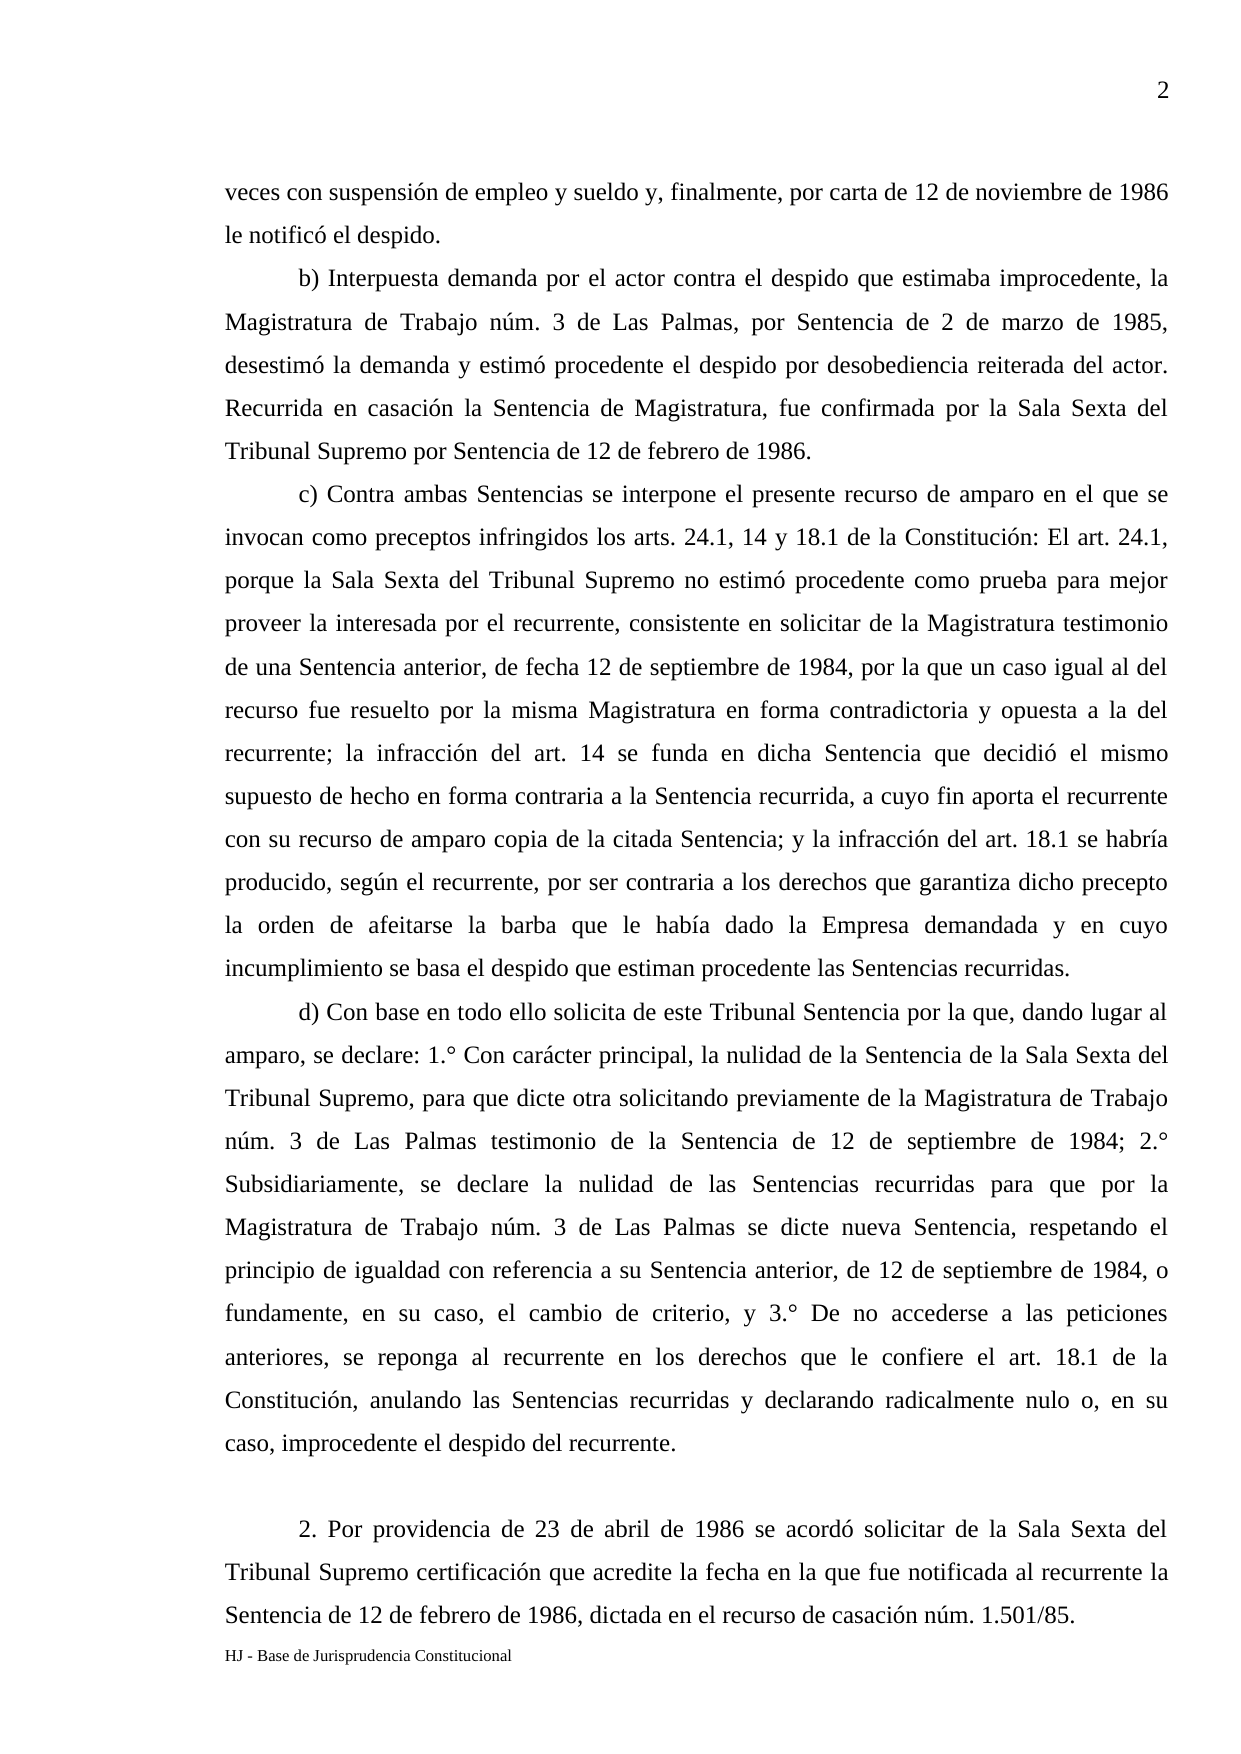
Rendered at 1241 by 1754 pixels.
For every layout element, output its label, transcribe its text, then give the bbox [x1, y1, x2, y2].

text b) Interpuesta demanda por el actor contra el despido que estimaba improcedente, la Magistratura de Trabajo núm. 3 de Las Palmas, por Sentencia de 2 de marzo de 1985, desestimó la demanda y estimó procedente el despido por desobediencia reiterada del actor. Recurrida en casación la Sentencia de Magistratura, fue confirmada por la Sala Sexta del Tribunal Supremo por Sentencia de 12 de febrero de 1986. [224, 263, 1169, 465]
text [224, 177, 1169, 249]
text c) Contra ambas Sentencias se interpone el presente recurso de amparo en el que se invocan como preceptos infringidos los arts. 24.1, 14 y 18.1 de la Constitución: El art. 24.1, porque la Sala Sexta del Tribunal Supremo no estimó procedente como prueba para mejor proveer la interesada por el recurrente, consistente en solicitar de la Magistratura testimonio de una Sentencia anterior, de fecha 12 de septiembre de 1984, por la que un caso igual al del recurso fue resuelto por la misma Magistratura en forma contradictoria y opuesta a la del recurrente; la infracción del art. 14 se funda en dicha Sentencia que decidió el mismo supuesto de hecho en forma contraria a la Sentencia recurrida, a cuyo fin aporta el recurrente con su recurso de amparo copia de la citada Sentencia; y la infracción del art. 18.1 se habría producido, según el recurrente, por ser contraria a los derechos que garantiza dicho precepto la orden de afeitarse la barba que le había dado la Empresa demandada y en cuyo incumplimiento se basa el despido que estiman procedente las Sentencias recurridas. [224, 479, 1169, 982]
text 2. Por providencia de 23 de abril de 1986 se acordó solicitar de la Sala Sexta del Tribunal Supremo certificación que acredite la fecha en la que fue notificada al recurrente la Sentencia de 12 de febrero de 1986, dictada en el recurso de casación núm. 1.501/85. [224, 1514, 1169, 1629]
text d) Con base en todo ello solicita de este Tribunal Sentencia por la que, dando lugar al amparo, se declare: 1.° Con carácter principal, la nulidad de la Sentencia de la Sala Sexta del Tribunal Supremo, para que dicte otra solicitando previamente de la Magistratura de Trabajo núm. 3 de Las Palmas testimonio de la Sentencia de 12 de septiembre de 1984; 2.° Subsidiariamente, se declare la nulidad de las Sentencias recurridas para que por la Magistratura de Trabajo núm. 3 de Las Palmas se dicte nueva Sentencia, respetando el principio de igualdad con referencia a su Sentencia anterior, de 12 de septiembre de 1984, o fundamente, en su caso, el cambio de criterio, y 3.° De no accederse a las peticiones anteriores, se reponga al recurrente en los derechos que le confiere el art. 18.1 de la Constitución, anulando las Sentencias recurridas y declarando radicalmente nulo o, en su caso, improcedente el despido del recurrente. [224, 997, 1169, 1457]
